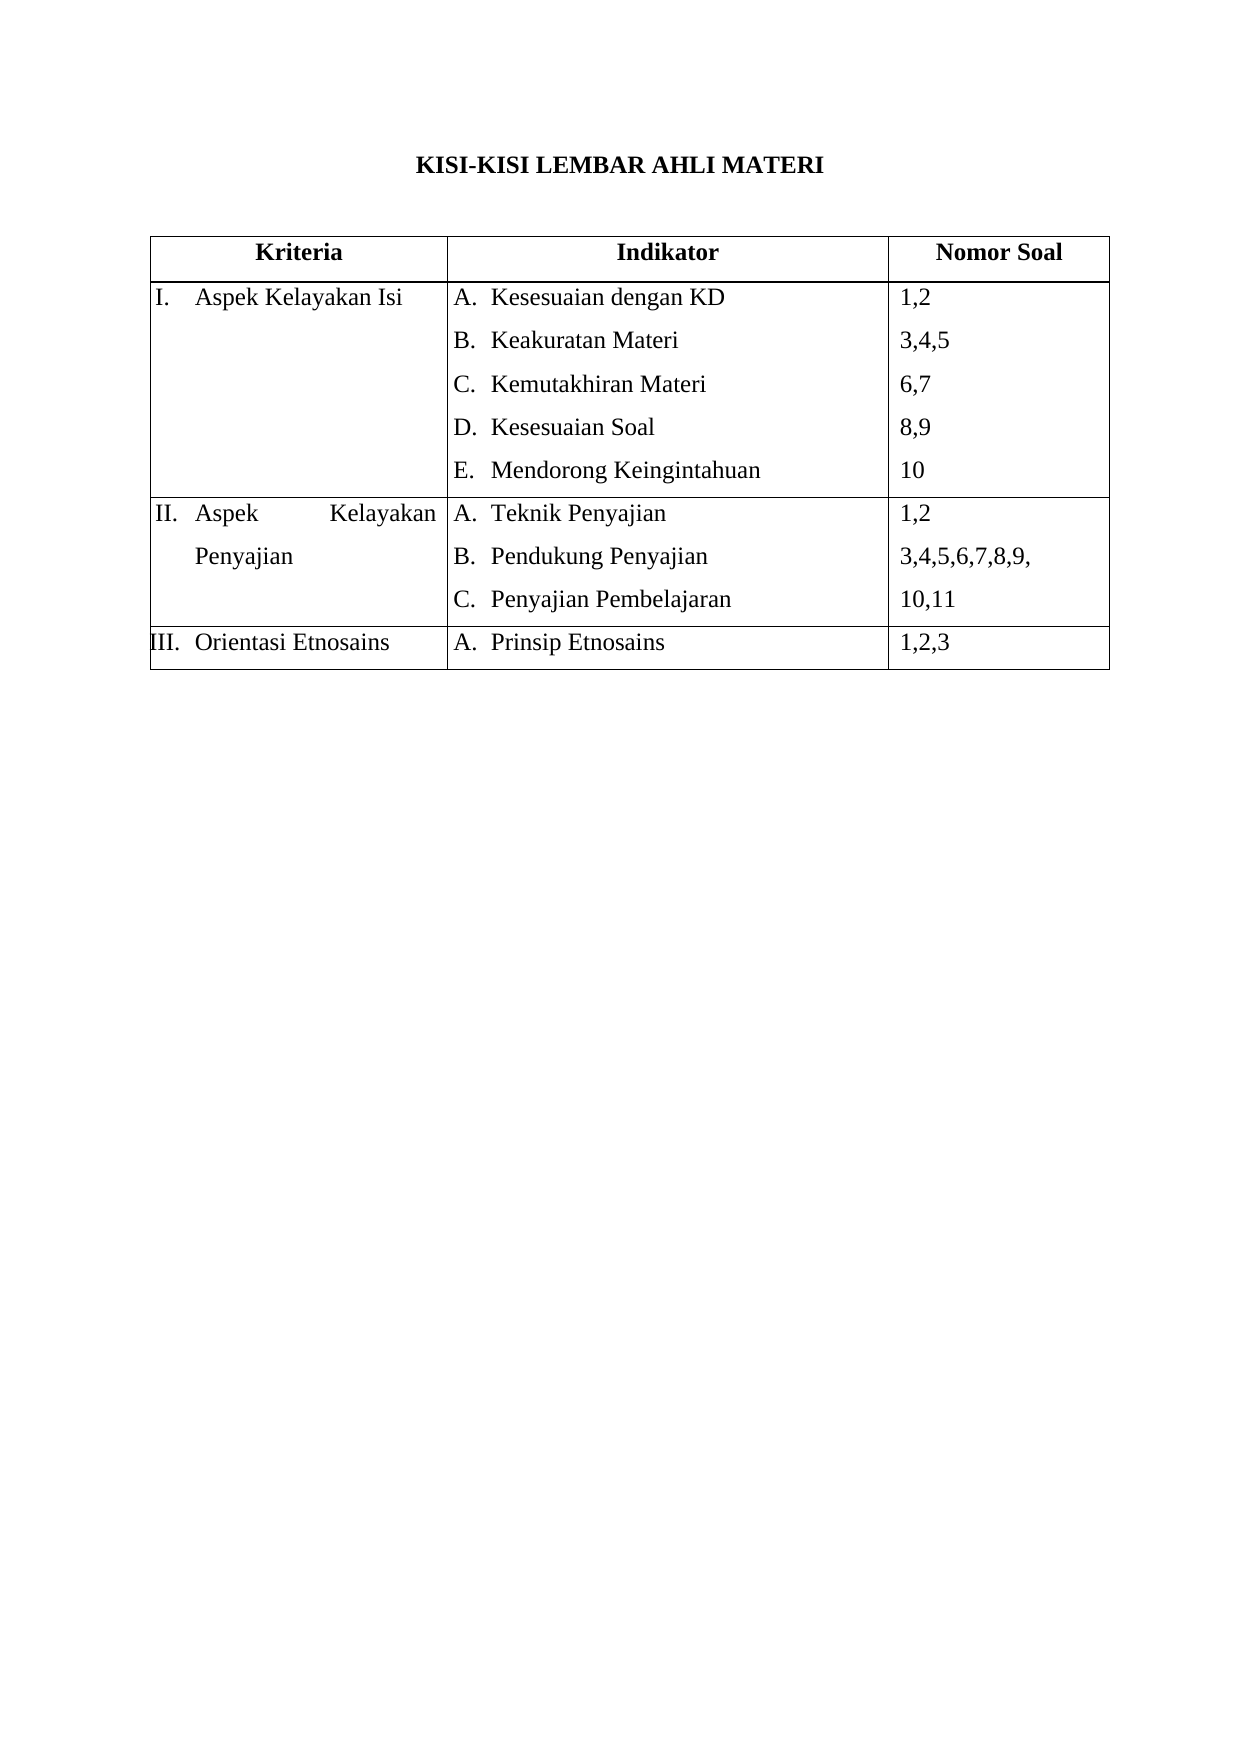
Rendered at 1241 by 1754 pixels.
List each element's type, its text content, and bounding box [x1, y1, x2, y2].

table_cell Orientasi Etnosains [151, 627, 447, 669]
table_cell 1,2,3 [889, 627, 1109, 669]
table_cell 1,2 3,4,5 6,7 8,9 10 [889, 283, 1109, 497]
table_cell Teknik Penyajian Pendukung Penyajian Penyajian Pembelajaran [448, 498, 888, 626]
table_header Indikator [448, 237, 888, 281]
table_cell Kesesuaian dengan KD Keakuratan Materi Kemutakhiran Materi Kesesuaian Soal Mendorong Keingintahuan [448, 283, 888, 497]
text KISI-KISI LEMBAR AHLI MATERI [150, 150, 1090, 179]
table_cell 1,2 3,4,5,6,7,8,9, 10,11 [889, 498, 1109, 626]
table_cell Aspek Kelayakan Isi [151, 283, 447, 497]
table_cell Aspek Kelayakan Penyajian [151, 498, 447, 626]
table_cell Prinsip Etnosains [448, 627, 888, 669]
table_header Nomor Soal [889, 237, 1109, 281]
table_header Kriteria [151, 237, 447, 281]
